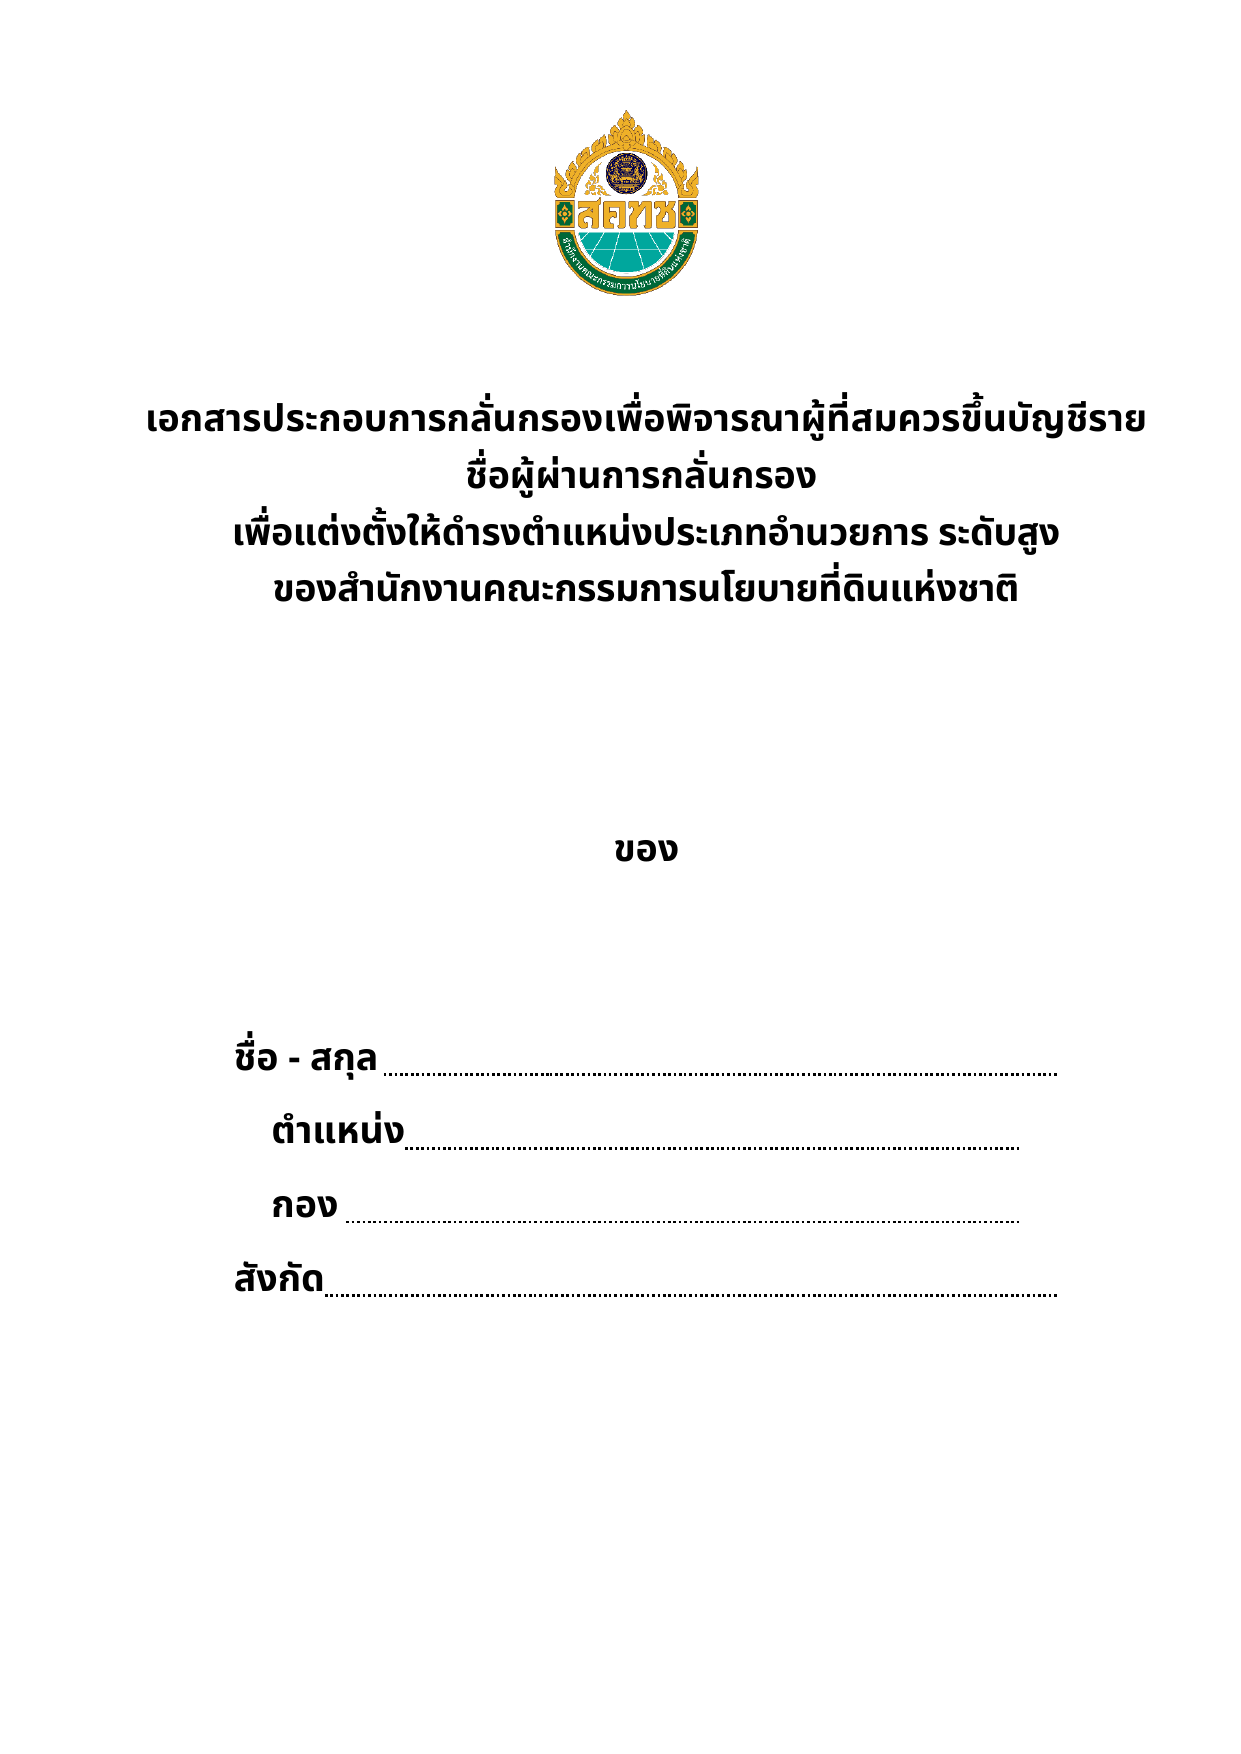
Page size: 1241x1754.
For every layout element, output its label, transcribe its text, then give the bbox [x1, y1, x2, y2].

text ชื่อ - สกุล [130, 1030, 1162, 1087]
picture [553, 108, 699, 298]
text เอกสารประกอบการกลั่นกรองเพื่อพิจารณาผู้ที่สมควรขึ้นบัญชีรายชื่อผู้ผ่านการกลั่นกรอง เพื่อแต่งตั้งให้ดำรงตำแหน่งประเภทอำนวยการ ระดับสูง [130, 392, 1162, 562]
text ของสำนักงานคณะกรรมการนโยบายที่ดินแห่งชาติ [130, 562, 1162, 618]
text ตำแหน่ง [130, 1104, 1162, 1161]
text สังกัด [130, 1251, 1162, 1308]
text กอง [130, 1178, 1162, 1234]
text ของ [130, 821, 1162, 878]
